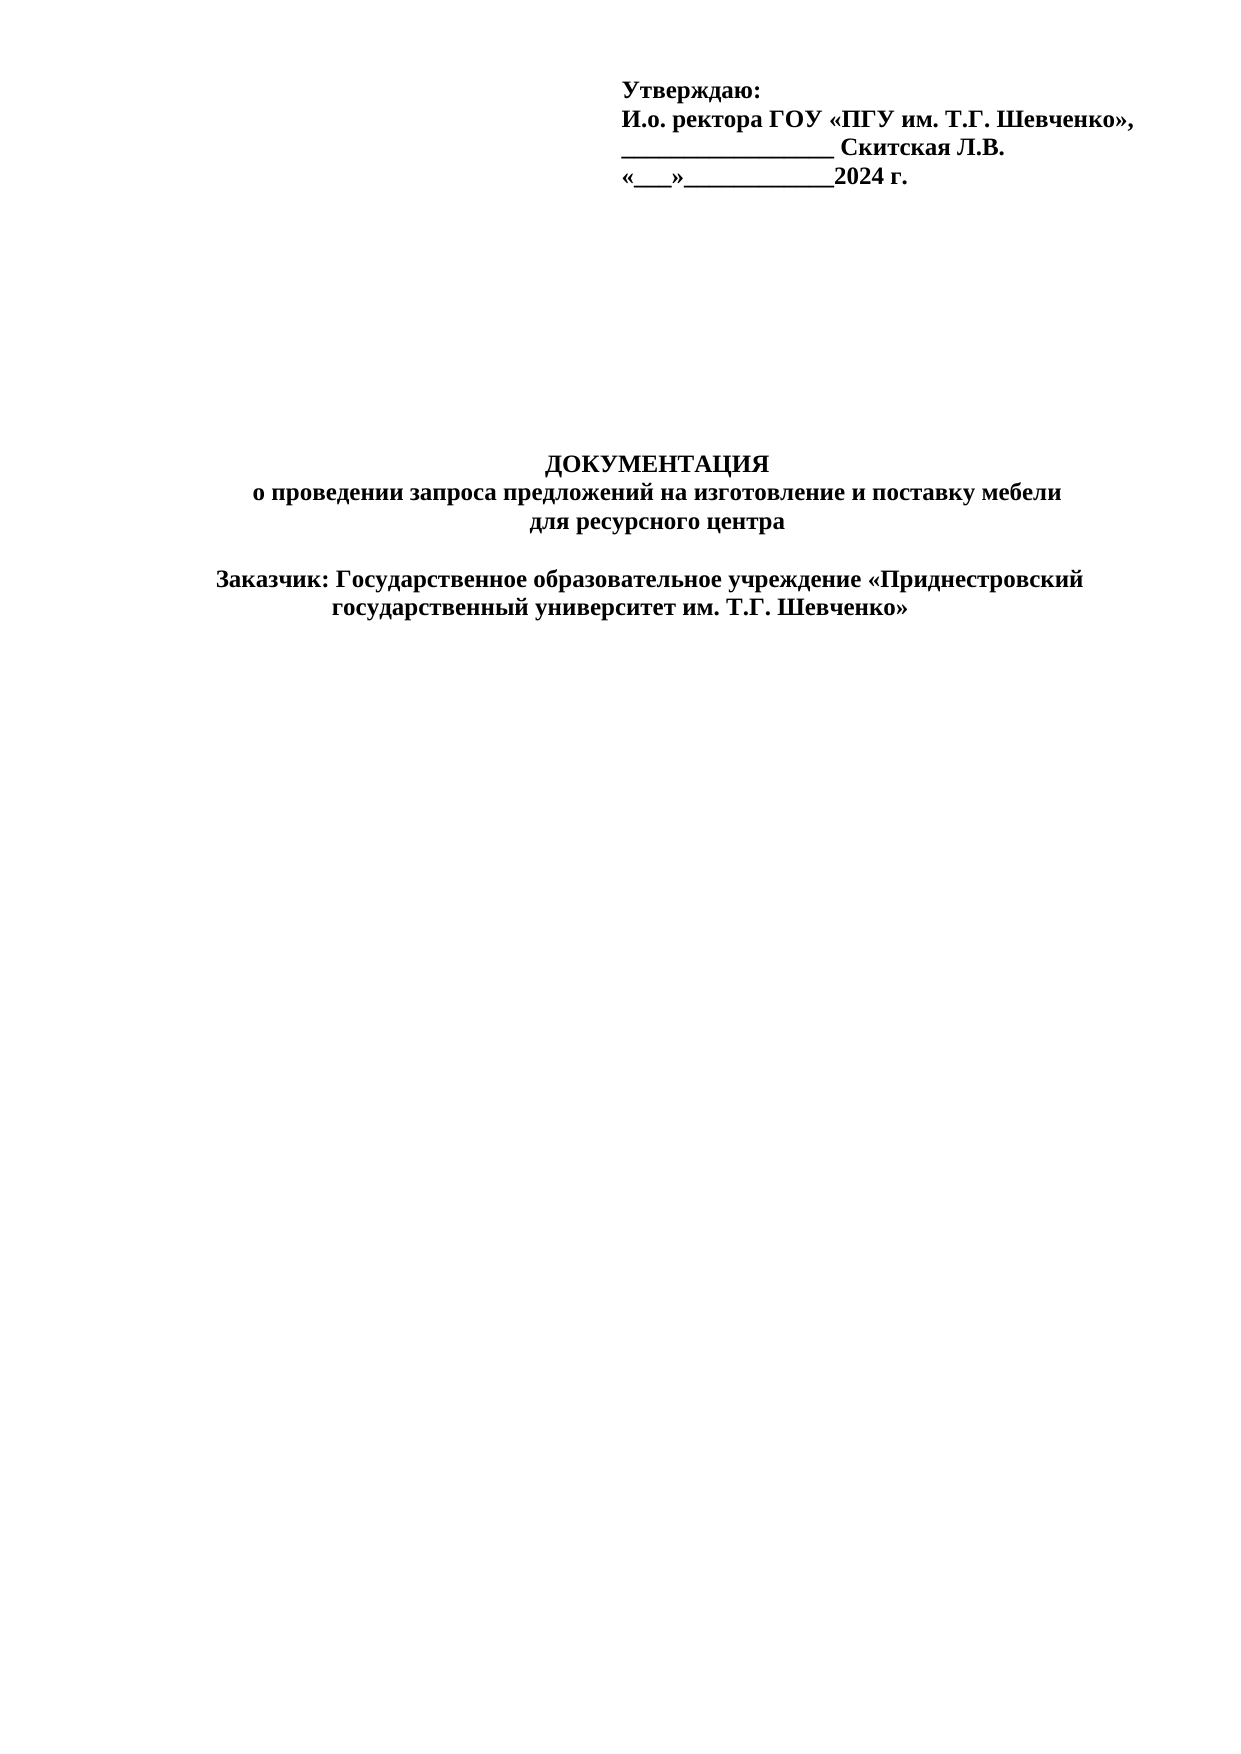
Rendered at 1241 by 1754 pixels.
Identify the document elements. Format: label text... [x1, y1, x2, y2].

text ДОКУМЕНТАЦИЯ [75, 449, 1165, 477]
text Утверждаю: [75, 75, 1165, 104]
text Заказчик: Государственное образовательное учреждение «Приднестровский государственный университет им. Т.Г. Шевченко» [75, 564, 1165, 621]
text для ресурсного центра [75, 506, 1165, 535]
text _________________ Скитская Л.В. [75, 132, 1165, 161]
text «___»____________2024 г. [75, 161, 1165, 190]
text И.о. ректора ГОУ «ПГУ им. Т.Г. Шевченко», [75, 104, 1165, 132]
text о проведении запроса предложений на изготовление и поставку мебели [75, 477, 1165, 506]
